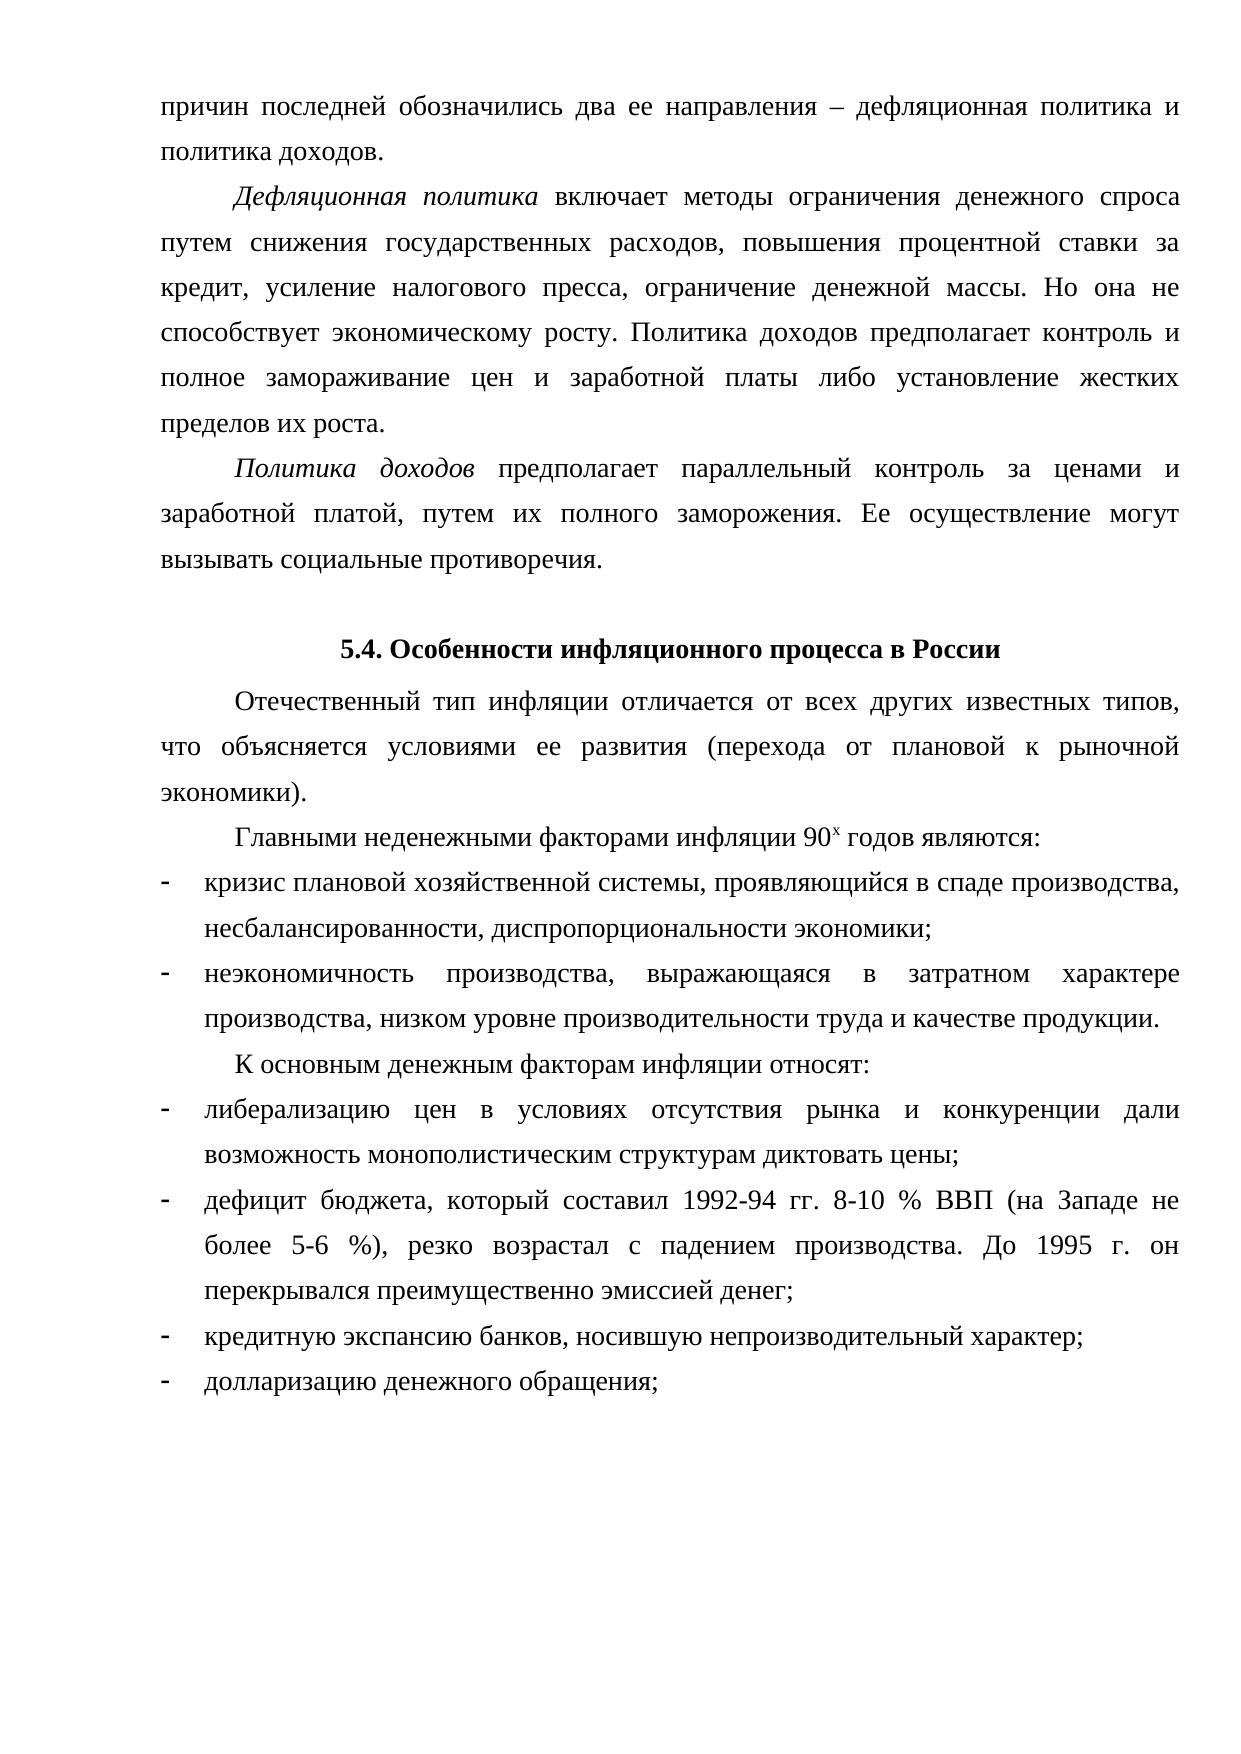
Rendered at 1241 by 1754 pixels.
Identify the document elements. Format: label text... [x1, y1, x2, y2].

text Главными неденежными факторами инфляции 90х годов являются: [160, 820, 1181, 852]
list либерализацию цен в условиях отсутствия рынка и конкуренции дали возможность монополистическим структурам диктовать цены; [160, 1092, 1181, 1170]
subtitle 5.4. Особенности инфляционного процесса в России [160, 632, 1181, 665]
text Отечественный тип инфляции отличается от всех других известных типов, что объясняется условиями ее развития (перехода от плановой к рыночной экономики). [160, 684, 1181, 807]
list кредитную экспансию банков, носившую непроизводительный характер; [160, 1319, 1181, 1351]
text Дефляционная политика включает методы ограничения денежного спроса путем снижения государственных расходов, повышения процентной ставки за кредит, усиление налогового пресса, ограничение денежной массы. Но она не способствует экономическому росту. Политика доходов предполагает контроль и полное замораживание цен и заработной платы либо установление жестких пределов их роста. [160, 179, 1181, 438]
text К основным денежным факторам инфляции относят: [160, 1047, 1181, 1079]
list долларизацию денежного обращения; [160, 1364, 1181, 1397]
text Политика доходов предполагает параллельный контроль за ценами и заработной платой, путем их полного заморожения. Ее осуществление могут вызывать социальные противоречия. [160, 451, 1181, 574]
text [160, 89, 1181, 166]
list неэкономичность производства, выражающаяся в затратном характере производства, низком уровне производительности труда и качестве продукции. [160, 956, 1181, 1034]
list кризис плановой хозяйственной системы, проявляющийся в спаде производства, несбалансированности, диспропорциональности экономики; [160, 865, 1181, 943]
list дефицит бюджета, который составил 1992-94 гг. 8-10 % ВВП (на Западе не более 5-6 %), резко возрастал с падением производства. До 1995 г. он перекрывался преимущественно эмиссией денег; [160, 1183, 1181, 1306]
